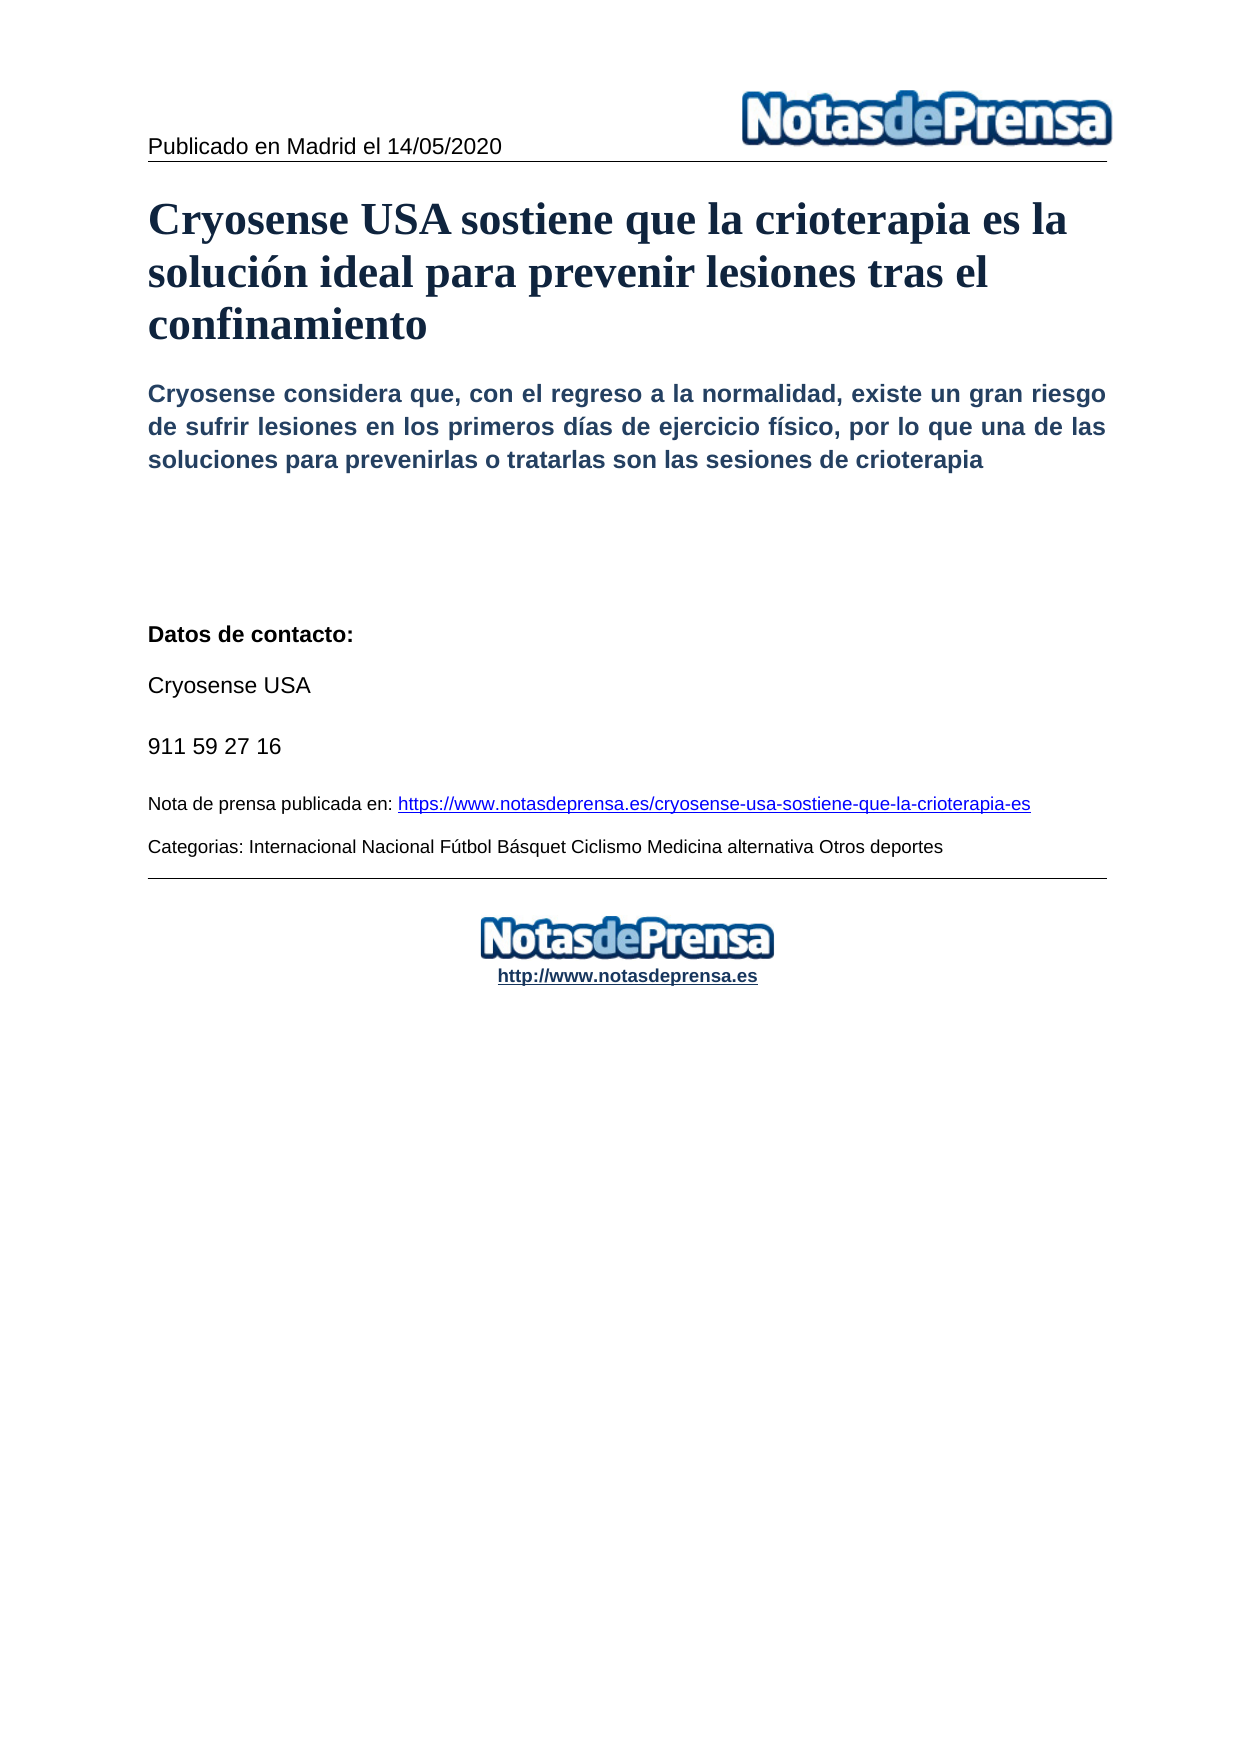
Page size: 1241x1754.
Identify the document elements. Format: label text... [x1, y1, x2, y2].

picture [742, 90, 1113, 148]
text Publicado en Madrid el 14/05/2020 [148, 133, 1107, 161]
text http://www.notasdeprensa.es [148, 965, 1107, 986]
text Nota de prensa publicada en: https://www.notasdeprensa.es/cryosense-usa-sostiene-que-la-crioterapia-es [148, 793, 1107, 814]
picture [480, 915, 775, 961]
text Categorias: Internacional Nacional Fútbol Básquet Ciclismo Medicina alternativa Otros deportes [148, 835, 1107, 857]
subtitle Cryosense considera que, con el regreso a la normalidad, existe un gran riesgo de sufrir lesiones en los primeros días de ejercicio físico, por lo que una de las soluciones para prevenirlas o tratarlas son las sesiones de crioterapia [148, 379, 1107, 474]
text 911 59 27 16 [148, 733, 1063, 759]
subtitle Cryosense USA sostiene que la crioterapia es la solución ideal para prevenir lesiones tras el confinamiento [148, 192, 1107, 350]
text Datos de contacto: [148, 621, 1107, 647]
text Cryosense USA [148, 672, 1063, 698]
